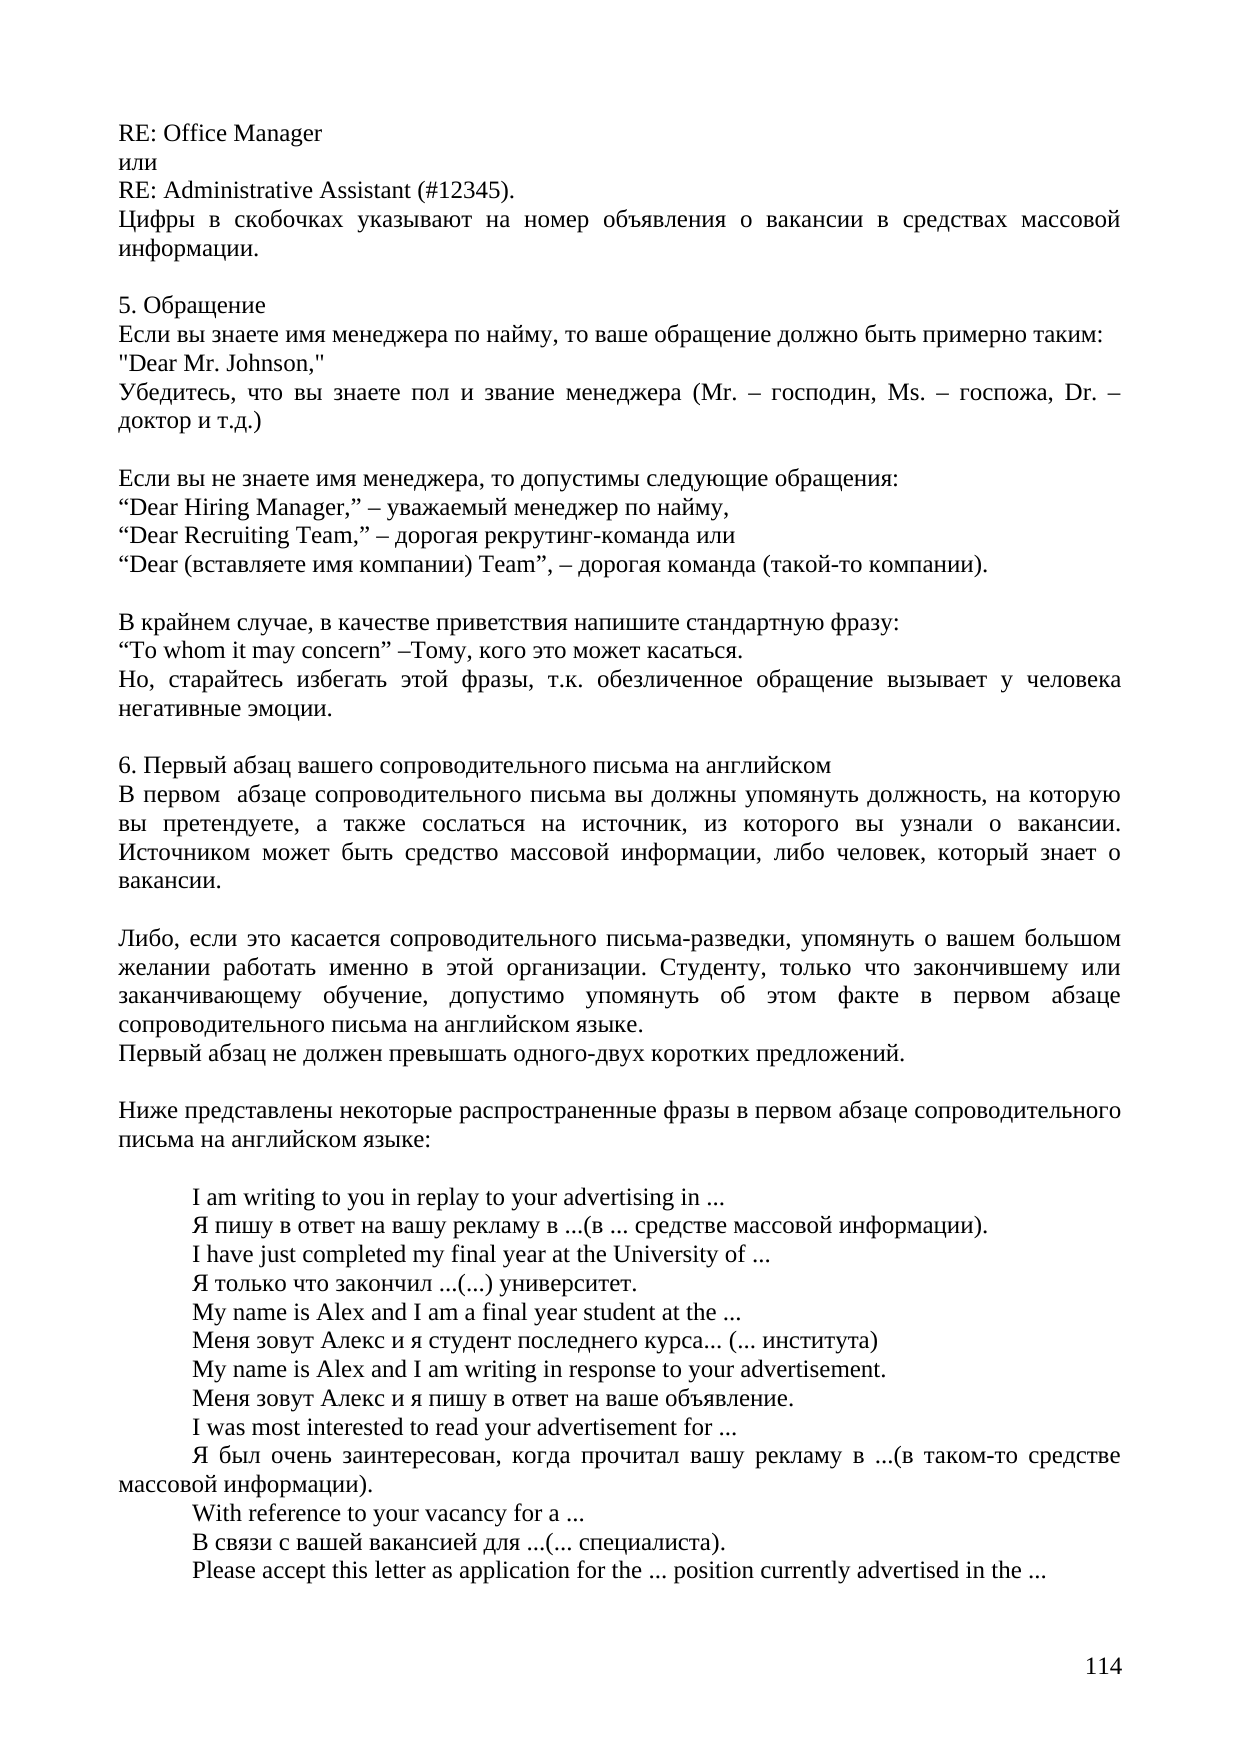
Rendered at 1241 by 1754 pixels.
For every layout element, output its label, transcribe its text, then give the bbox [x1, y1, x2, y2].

text  I have just completed my final year at the University of ... [118, 1239, 1122, 1268]
text  I am writing to you in replay to your advertising in ... [118, 1182, 1122, 1211]
text Если вы не знаете имя менеджера, то допустимы следующие обращения: [118, 463, 1122, 492]
text  Я был очень заинтересован, когда прочитал вашу рекламу в ...(в таком-то средстве массовой информации). [118, 1441, 1122, 1498]
text  Я пишу в ответ на вашу рекламу в ...(в ... средстве массовой информации). [118, 1211, 1122, 1239]
text "Dear Mr. Johnson," [118, 348, 1122, 377]
text 5. Обращение [118, 291, 1122, 319]
text или [118, 147, 1122, 176]
text  Меня зовут Алекс и я пишу в ответ на ваше объявление. [118, 1383, 1122, 1412]
text Если вы знаете имя менеджера по найму, то ваше обращение должно быть примерно таким: [118, 319, 1122, 348]
text Ниже представлены некоторые распространенные фразы в первом абзаце сопроводительного письма на английском языке: [118, 1096, 1122, 1153]
text  Меня зовут Алекс и я студент последнего курса... (... института) [118, 1326, 1122, 1354]
text  I was most interested to read your advertisement for ... [118, 1412, 1122, 1441]
text RE: Administrative Assistant (#12345). [118, 176, 1122, 204]
text Убедитесь, что вы знаете пол и звание менеджера (Mr. – господин, Ms. – госпожа, Dr. – доктор и т.д.) [118, 377, 1122, 434]
text “Dear Recruiting Team,” – дорогая рекрутинг-команда или [118, 521, 1122, 549]
text  My name is Alex and I am writing in response to your advertisement. [118, 1354, 1122, 1383]
text “Dear Hiring Manager,” – уважаемый менеджер по найму, [118, 492, 1122, 521]
text Цифры в скобочках указывают на номер объявления о вакансии в средствах массовой информации. [118, 204, 1122, 262]
text Либо, если это касается сопроводительного письма-разведки, упомянуть о вашем большом желании работать именно в этой организации. Студенту, только что закончившему или заканчивающему обучение, допустимо упомянуть об этом факте в первом абзаце сопроводительного письма на английском языке. [118, 923, 1122, 1038]
text RE: Office Manager [118, 118, 1122, 147]
text  Я только что закончил ...(...) университет. [118, 1268, 1122, 1297]
text  Please accept this letter as application for the ... position currently advertised in the ... [118, 1556, 1122, 1584]
text В первом абзаце сопроводительного письма вы должны упомянуть должность, на которую вы претендуете, а также сослаться на источник, из которого вы узнали о вакансии. Источником может быть средство массовой информации, либо человек, который знает о вакансии. [118, 779, 1122, 894]
text  My name is Alex and I am a final year student at the ... [118, 1297, 1122, 1326]
text “Dear (вставляете имя компании) Team”, – дорогая команда (такой-то компании). [118, 549, 1122, 578]
text В крайнем случае, в качестве приветствия напишите стандартную фразу: [118, 607, 1122, 636]
text  With reference to your vacancy for a ... [118, 1498, 1122, 1527]
text “To whom it may concern” –Тому, кого это может касаться. [118, 636, 1122, 664]
text 6. Первый абзац вашего сопроводительного письма на английском [118, 751, 1122, 779]
text Первый абзац не должен превышать одного-двух коротких предложений. [118, 1038, 1122, 1067]
text  В связи с вашей вакансией для ...(... специалиста). [118, 1527, 1122, 1556]
text Но, старайтесь избегать этой фразы, т.к. обезличенное обращение вызывает у человека негативные эмоции. [118, 664, 1122, 722]
